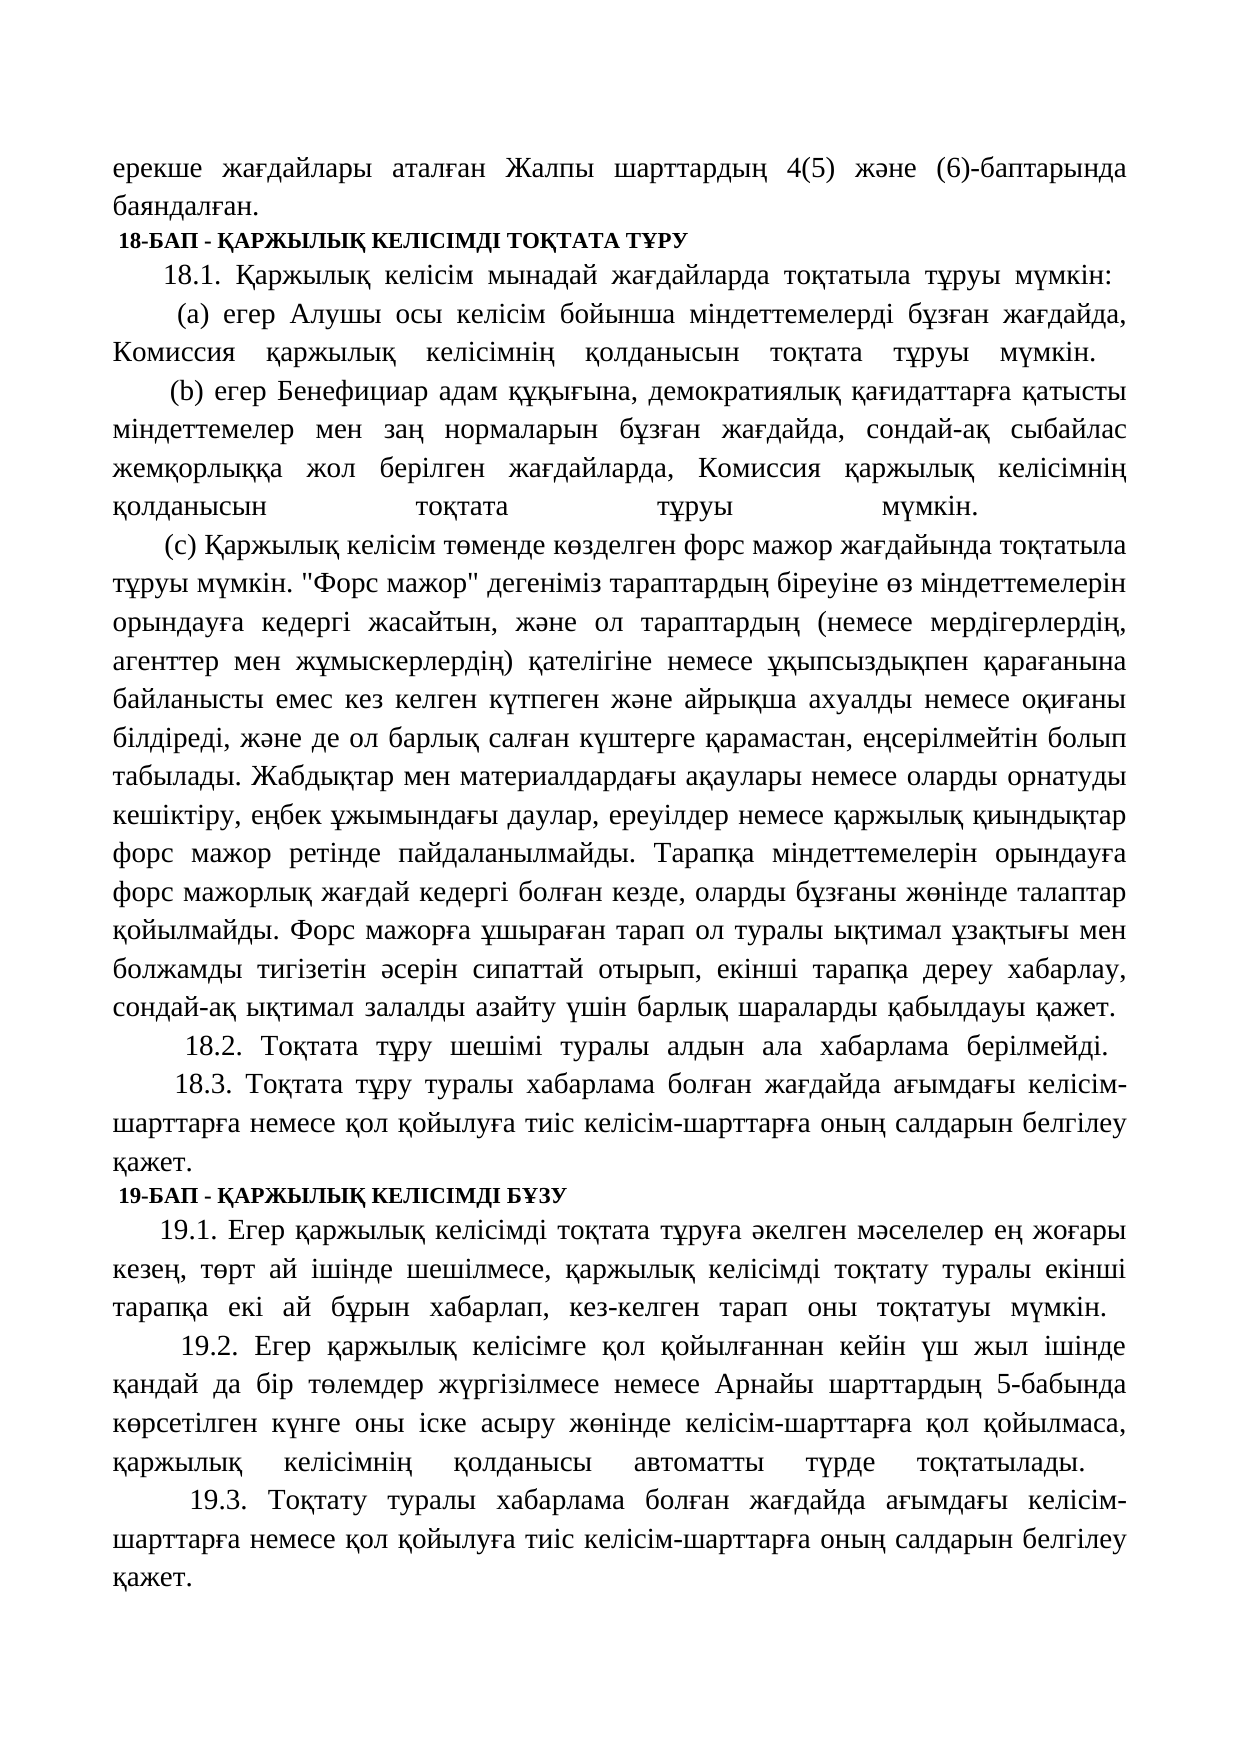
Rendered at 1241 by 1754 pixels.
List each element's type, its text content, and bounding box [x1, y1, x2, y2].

text 19.1. Егер қаржылық келісімді тоқтата тұруға әкелген мәселелер ең жоғары кезең, төрт ай ішінде шешілмесе, қаржылық келісімді тоқтату туралы екінші тарапқа екі ай бұрын хабарлап, кез-келген тарап оны тоқтатуы мүмкін. 19.2. Егер қаржылық келісімге қол қойылғаннан кейін үш жыл ішінде қандай да бір төлемдер жүргізілмесе немесе Арнайы шарттардың 5-бабында көрсетілген күнге оны іске асыру жөнінде келісім-шарттарға қол қойылмаса, қаржылық келісімнің қолданысы автоматты түрде тоқтатылады. 19.3. Тоқтату туралы хабарлама болған жағдайда ағымдағы келісім-шарттарға немесе қол қойылуға тиіс келісім-шарттарға оның салдарын белгілеу қажет. [112, 1212, 1128, 1593]
text 18-БАП - ҚАРЖЫЛЫҚ КЕЛІСІМДІ ТОҚТАТА ТҰРУ [112, 227, 1128, 253]
text 18.1. Қаржылық келісім мынадай жағдайларда тоқтатыла тұруы мүмкін: (а) егер Алушы осы келісім бойынша міндеттемелерді бұзған жағдайда, Комиссия қаржылық келісімнің қолданысын тоқтата тұруы мүмкін. (b) егер Бенефициар адам құқығына, демократиялық қағидаттарға қатысты міндеттемелер мен заң нормаларын бұзған жағдайда, сондай-ақ сыбайлас жемқорлыққа жол берілген жағдайларда, Комиссия қаржылық келісімнің қолданысын тоқтата тұруы мүмкін. (с) Қаржылық келісім төменде көзделген форс мажор жағдайында тоқтатыла тұруы мүмкін. "Форс мажор" дегеніміз тараптардың біреуіне өз міндеттемелерін орындауға кедергі жасайтын, және ол тараптардың (немесе мердігерлердің, агенттер мен жұмыскерлердің) қателігіне немесе ұқыпсыздықпен қарағанына байланысты емес кез келген күтпеген және айрықша ахуалды немесе оқиғаны білдіреді, және де ол барлық салған күштерге қарамастан, еңсерілмейтін болып табылады. Жабдықтар мен материалдардағы ақаулары немесе оларды орнатуды кешіктіру, еңбек ұжымындағы даулар, ереуілдер немесе қаржылық қиындықтар форс мажор ретінде пайдаланылмайды. Тарапқа міндеттемелерін орындауға форс мажорлық жағдай кедергі болған кезде, оларды бұзғаны жөнінде талаптар қойылмайды. Форс мажорға ұшыраған тарап ол туралы ықтимал ұзақтығы мен болжамды тигізетін әсерін сипаттай отырып, екінші тарапқа дереу хабарлау, сондай-ақ ықтимал залалды азайту үшін барлық шараларды қабылдауы қажет. 18.2. Тоқтата тұру шешімі туралы алдын ала хабарлама берілмейді. 18.3. Тоқтата тұру туралы хабарлама болған жағдайда ағымдағы келісім-шарттарға немесе қол қойылуға тиіс келісім-шарттарға оның салдарын белгілеу қажет. [112, 257, 1128, 1177]
text 19-БАП - ҚАРЖЫЛЫҚ КЕЛІСІМДІ БҰЗУ [112, 1182, 1128, 1209]
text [112, 150, 1128, 222]
